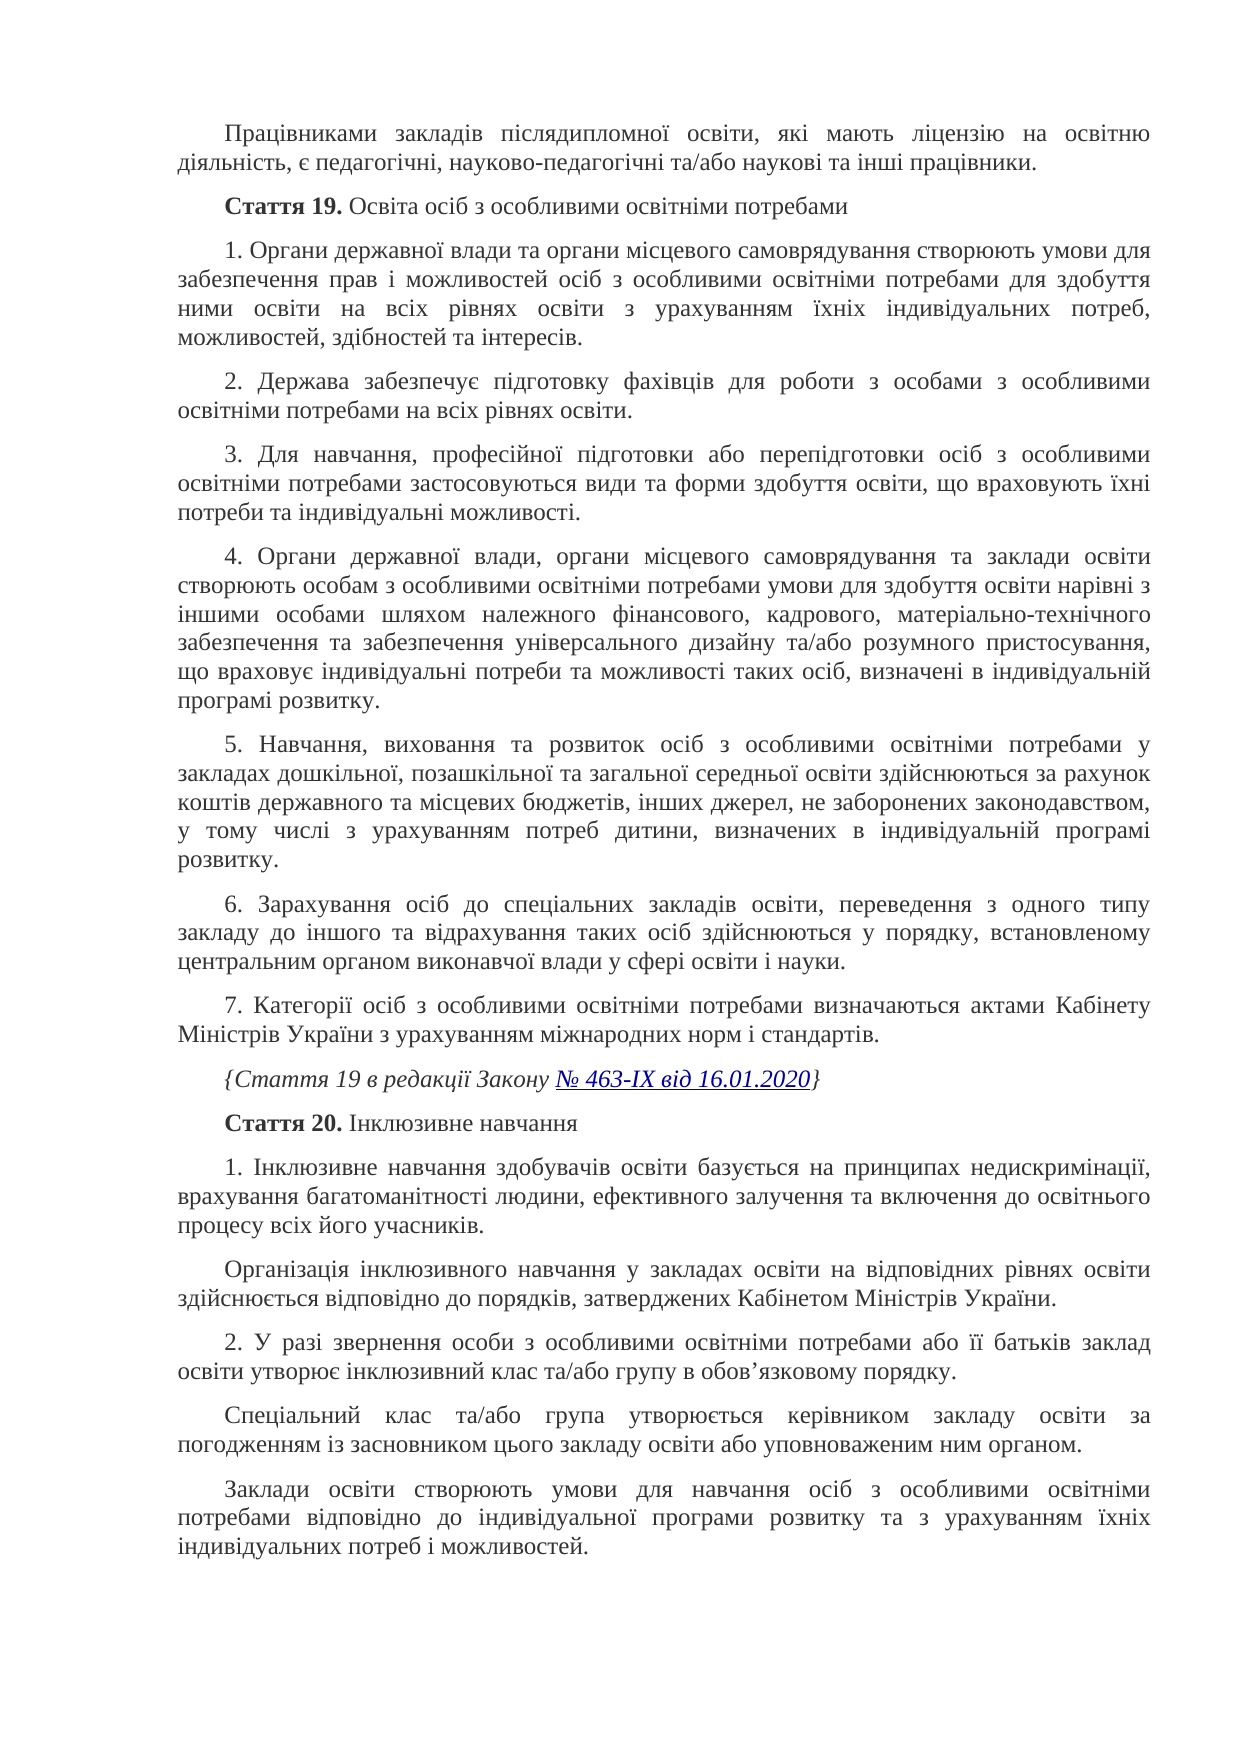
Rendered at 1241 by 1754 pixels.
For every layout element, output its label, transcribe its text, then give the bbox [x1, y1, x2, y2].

text 6. Зарахування осіб до спеціальних закладів освіти, переведення з одного типу закладу до іншого та відрахування таких осіб здійснюються у порядку, встановленому центральним органом виконавчої влади у сфері освіти і науки. [177, 889, 1152, 975]
text 4. Органи державної влади, органи місцевого самоврядування та заклади освіти створюють особам з особливими освітніми потребами умови для здобуття освіти нарівні з іншими особами шляхом належного фінансового, кадрового, матеріально-технічного забезпечення та забезпечення універсального дизайну та/або розумного пристосування, що враховує індивідуальні потреби та можливості таких осіб, визначені в індивідуальній програмі розвитку. [177, 541, 1152, 714]
text 2. У разі звернення особи з особливими освітніми потребами або її батьків заклад освіти утворює інклюзивний клас та/або групу в обов’язковому порядку. [177, 1327, 1152, 1385]
text Стаття 20. Інклюзивне навчання [177, 1108, 1152, 1137]
text Організація інклюзивного навчання у закладах освіти на відповідних рівнях освіти здійснюється відповідно до порядків, затверджених Кабінетом Міністрів України. [177, 1254, 1152, 1312]
text 2. Держава забезпечує підготовку фахівців для роботи з особами з особливими освітніми потребами на всіх рівнях освіти. [177, 366, 1152, 424]
text Стаття 19. Освіта осіб з особливими освітніми потребами [177, 191, 1152, 220]
text {Стаття 19 в редакції Закону № 463-IX від 16.01.2020} [177, 1064, 1152, 1092]
text 5. Навчання, виховання та розвиток осіб з особливими освітніми потребами у закладах дошкільної, позашкільної та загальної середньої освіти здійснюються за рахунок коштів державного та місцевих бюджетів, інших джерел, не заборонених законодавством, у тому числі з урахуванням потреб дитини, визначених в індивідуальній програмі розвитку. [177, 729, 1152, 873]
text Спеціальний клас та/або група утворюється керівником закладу освіти за погодженням із засновником цього закладу освіти або уповноваженим ним органом. [177, 1401, 1152, 1458]
text 1. Органи державної влади та органи місцевого самоврядування створюють умови для забезпечення прав і можливостей осіб з особливими освітніми потребами для здобуття ними освіти на всіх рівнях освіти з урахуванням їхніх індивідуальних потреб, можливостей, здібностей та інтересів. [177, 236, 1152, 351]
text Працівниками закладів післядипломної освіти, які мають ліцензію на освітню діяльність, є педагогічні, науково-педагогічні та/або наукові та інші працівники. [177, 118, 1152, 176]
text 7. Категорії осіб з особливими освітніми потребами визначаються актами Кабінету Міністрів України з урахуванням міжнародних норм і стандартів. [177, 991, 1152, 1048]
text 1. Інклюзивне навчання здобувачів освіти базується на принципах недискримінації, врахування багатоманітності людини, ефективного залучення та включення до освітнього процесу всіх його учасників. [177, 1152, 1152, 1239]
text Заклади освіти створюють умови для навчання осіб з особливими освітніми потребами відповідно до індивідуальної програми розвитку та з урахуванням їхніх індивідуальних потреб і можливостей. [177, 1474, 1152, 1560]
text 3. Для навчання, професійної підготовки або перепідготовки осіб з особливими освітніми потребами застосовуються види та форми здобуття освіти, що враховують їхні потреби та індивідуальні можливості. [177, 439, 1152, 526]
